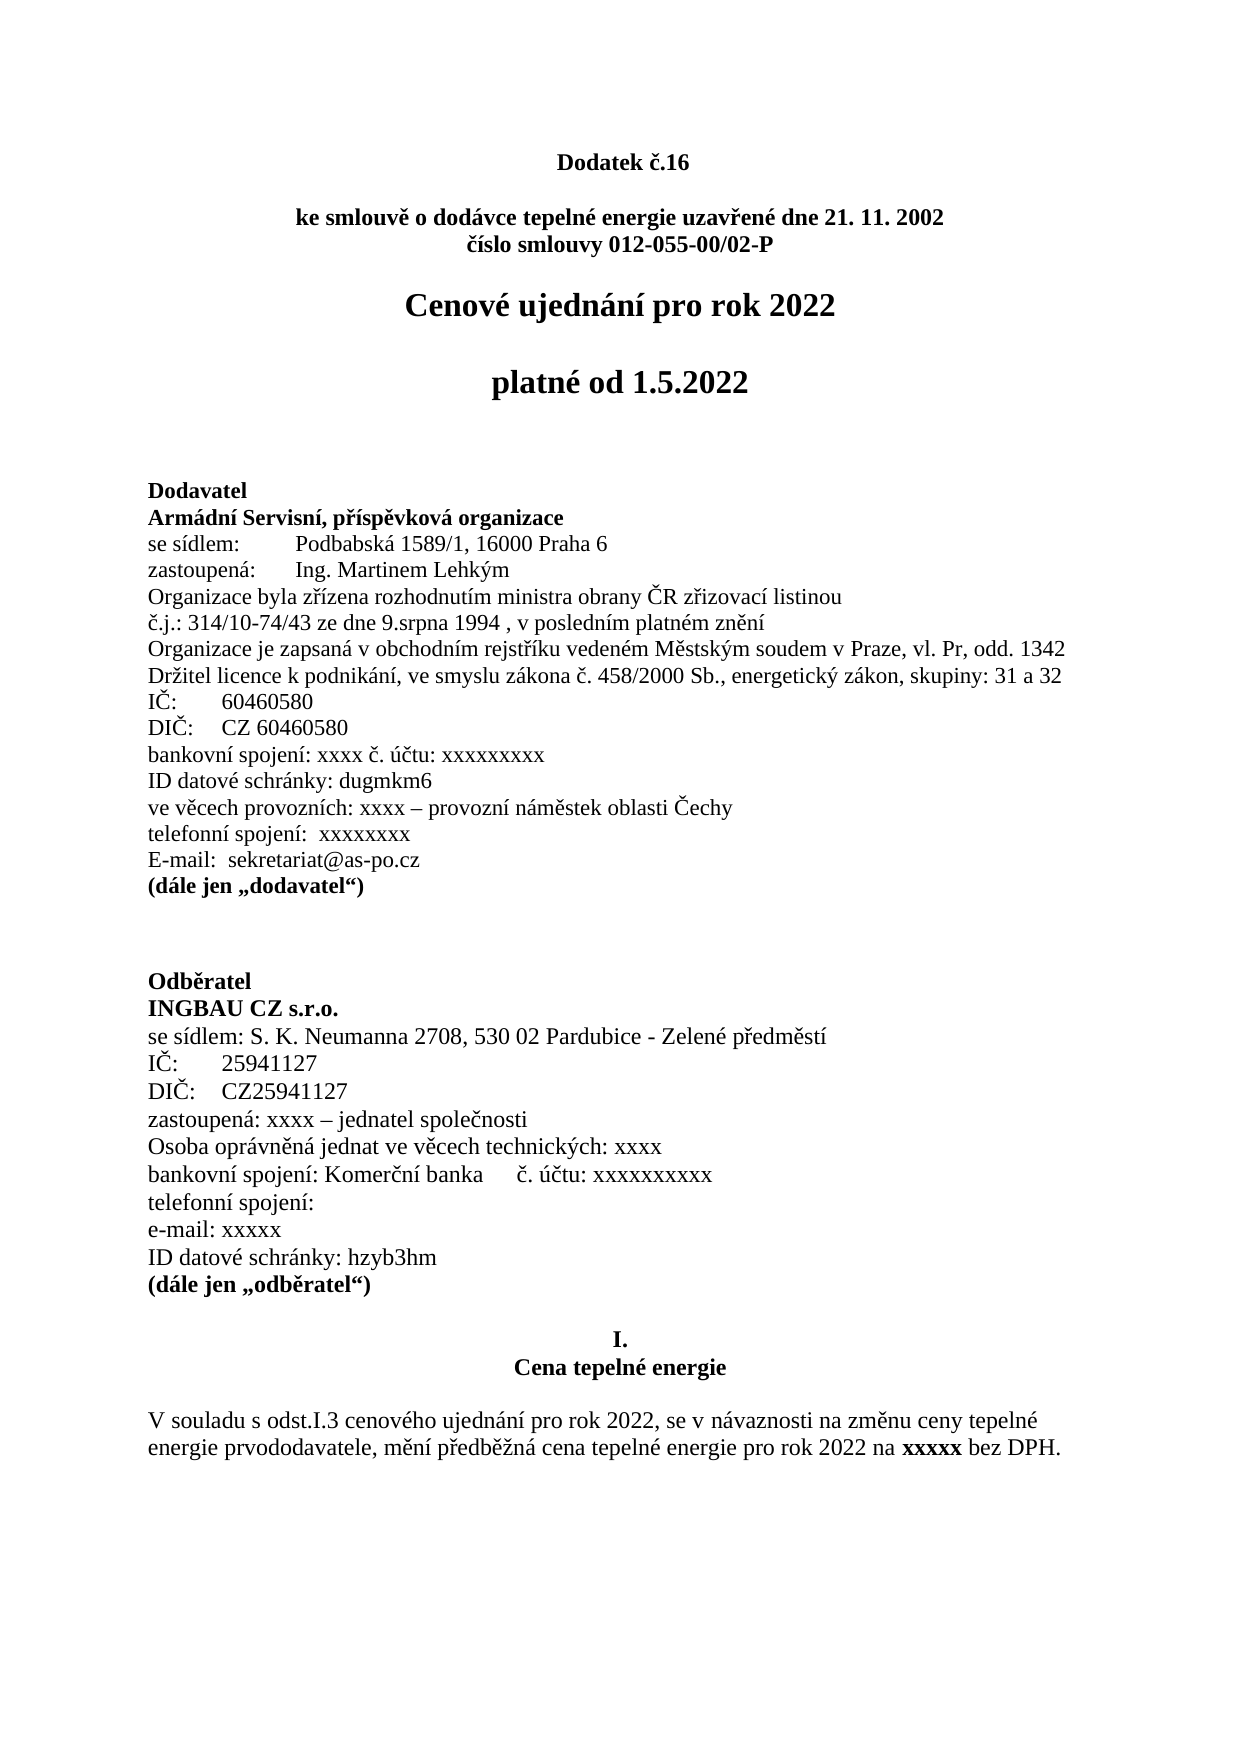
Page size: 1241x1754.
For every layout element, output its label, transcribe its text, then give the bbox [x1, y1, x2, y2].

text číslo smlouvy 012-055-00/02-P [148, 230, 1093, 258]
text E-mail: sekretariat@as-po.cz (dále jen „dodavatel“) [148, 846, 1093, 899]
text ID datové schránky: dugmkm6 [148, 767, 1093, 793]
text (dále jen „odběratel“) [148, 1270, 1093, 1298]
text Osoba oprávněná jednat ve věcech technických: xxxx [148, 1132, 1093, 1160]
text Dodavatel [148, 477, 1093, 504]
text e-mail: xxxxx [148, 1215, 1093, 1243]
text Cenové ujednání pro rok 2022 [148, 286, 1093, 324]
text ID datové schránky: hzyb3hm [148, 1243, 1093, 1270]
text Organizace je zapsaná v obchodním rejstříku vedeném Městským soudem v Praze, vl. Pr, odd. 1342 [148, 635, 1093, 662]
text DIČ: CZ 60460580 [148, 714, 1093, 741]
text bankovní spojení: xxxx č. účtu: xxxxxxxxx [148, 741, 1093, 767]
text se sídlem: Podbabská 1589/1, 16000 Praha 6 [148, 530, 1093, 556]
text INGBAU CZ s.r.o. [148, 994, 1093, 1022]
text Armádní Servisní, příspěvková organizace [148, 504, 1093, 530]
text Cena tepelné energie [148, 1353, 1093, 1381]
text Odběratel [148, 967, 1093, 994]
text zastoupená: xxxx – jednatel společnosti [148, 1105, 1093, 1132]
text I. [148, 1326, 1093, 1353]
text telefonní spojení: [148, 1187, 1093, 1215]
text Dodatek č.16 [148, 148, 1093, 175]
text IČ: 60460580 [148, 688, 1093, 714]
text ke smlouvě o dodávce tepelné energie uzavřené dne 21. 11. 2002 [148, 203, 1093, 230]
text DIČ: CZ25941127 [148, 1077, 1093, 1105]
text Držitel licence k podnikání, ve smyslu zákona č. 458/2000 Sb., energetický zákon, skupiny: 31 a 32 [148, 662, 1093, 688]
text Organizace byla zřízena rozhodnutím ministra obrany ČR zřizovací listinou [148, 583, 1093, 609]
text bankovní spojení: Komerční banka č. účtu: xxxxxxxxxx [148, 1160, 1093, 1187]
text ve věcech provozních: xxxx – provozní náměstek oblasti Čechy [148, 793, 1093, 820]
text č.j.: 314/10-74/43 ze dne 9.srpna 1994 , v posledním platném znění [148, 609, 1093, 635]
text V souladu s odst.I.3 cenového ujednání pro rok 2022, se v návaznosti na změnu ceny tepelné energie prvododavatele, mění předběžná cena tepelné energie pro rok 2022 na xxxxx bez DPH. [148, 1406, 1093, 1461]
text IČ: 25941127 [148, 1049, 1093, 1077]
text platné od 1.5.2022 [148, 362, 1093, 401]
text se sídlem: S. K. Neumanna 2708, 530 02 Pardubice - Zelené předměstí [148, 1022, 1093, 1049]
text telefonní spojení: xxxxxxxx [148, 820, 1093, 846]
text zastoupená: Ing. Martinem Lehkým [148, 556, 1093, 583]
